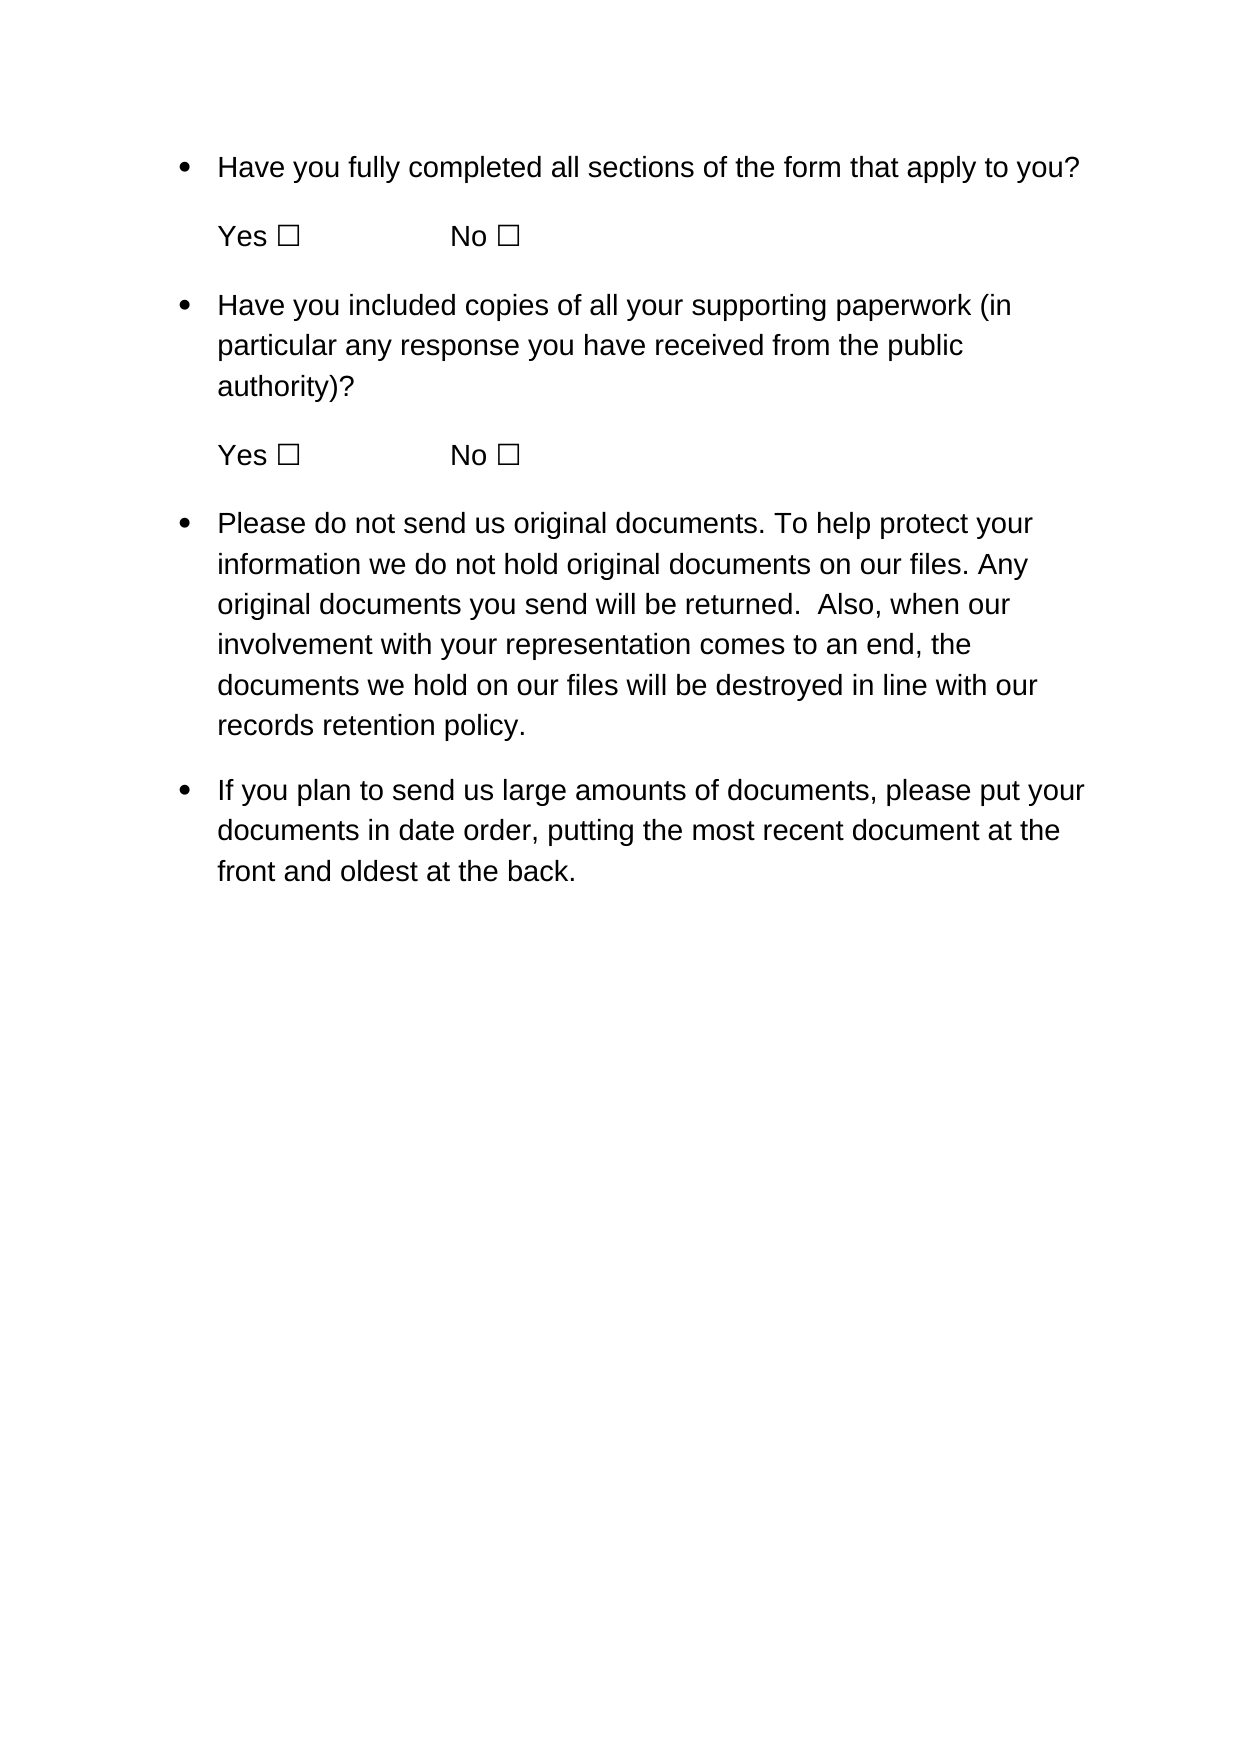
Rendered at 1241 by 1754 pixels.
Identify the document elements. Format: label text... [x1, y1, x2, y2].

list Yes No [217, 434, 1090, 473]
list If you plan to send us large amounts of documents, please put your documents in date order, putting the most recent document at the front and oldest at the back. [179, 773, 1090, 887]
list Have you fully completed all sections of the form that apply to you? [179, 150, 1090, 184]
list Yes No [217, 215, 1090, 255]
list Please do not send us original documents. To help protect your information we do not hold original documents on our files. Any original documents you send will be returned. Also, when our involvement with your representation comes to an end, the documents we hold on our files will be destroyed in line with our records retention policy. [179, 506, 1090, 741]
list Have you included copies of all your supporting paperwork (in particular any response you have received from the public authority)? [179, 288, 1090, 402]
